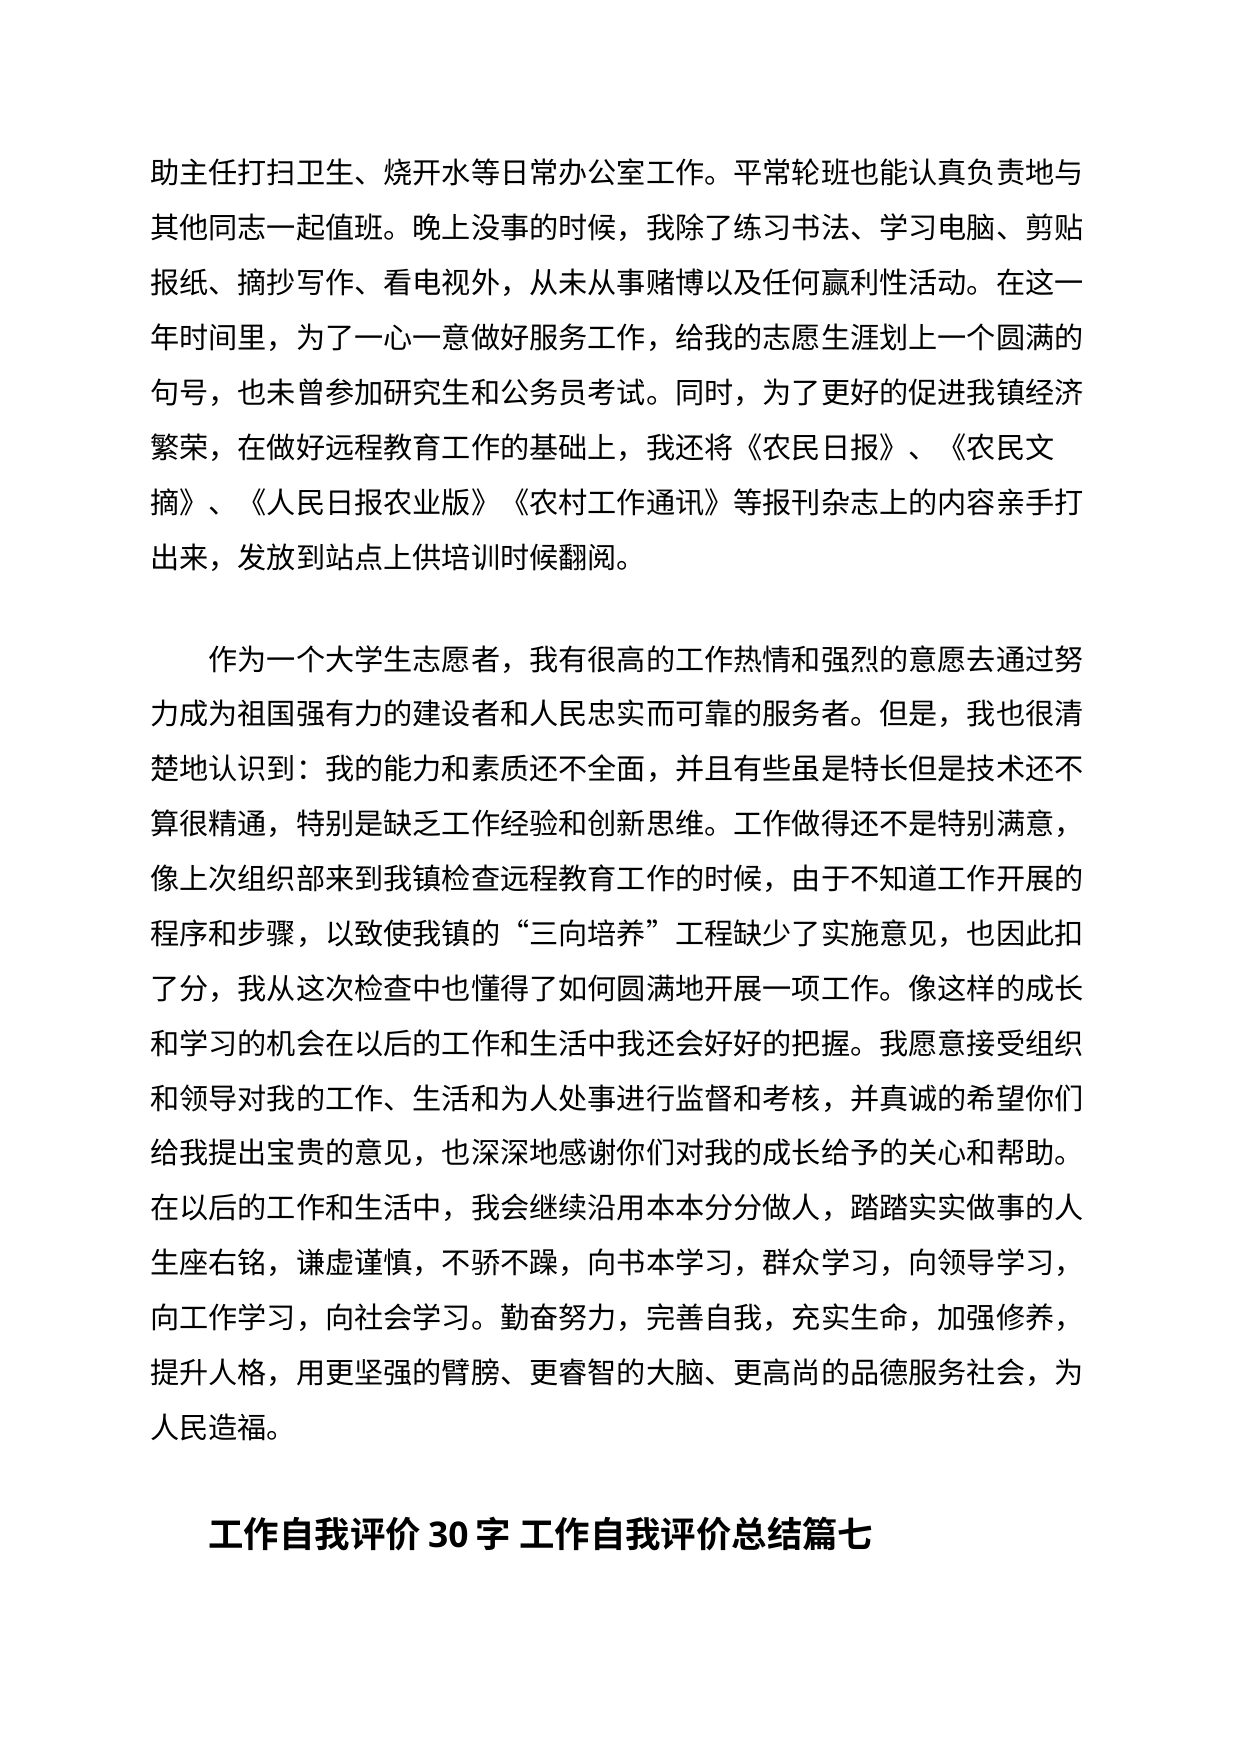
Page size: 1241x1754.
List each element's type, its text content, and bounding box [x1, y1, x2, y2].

text 作为一个大学生志愿者，我有很高的工作热情和强烈的意愿去通过努力成为祖国强有力的建设者和人民忠实而可靠的服务者。但是，我也很清楚地认识到：我的能力和素质还不全面，并且有些虽是特长但是技术还不算很精通，特别是缺乏工作经验和创新思维。工作做得还不是特别满意，像上次组织部来到我镇检查远程教育工作的时候，由于不知道工作开展的程序和步骤，以致使我镇的“三向培养”工程缺少了实施意见，也因此扣了分，我从这次检查中也懂得了如何圆满地开展一项工作。像这样的成长和学习的机会在以后的工作和生活中我还会好好的把握。我愿意接受组织和领导对我的工作、生活和为人处事进行监督和考核，并真诚的希望你们给我提出宝贵的意见，也深深地感谢你们对我的成长给予的关心和帮助。在以后的工作和生活中，我会继续沿用本本分分做人，踏踏实实做事的人生座右铭，谦虚谨慎，不骄不躁，向书本学习，群众学习，向领导学习，向工作学习，向社会学习。勤奋努力，完善自我，充实生命，加强修养，提升人格，用更坚强的臂膀、更睿智的大脑、更高尚的品德服务社会，为人民造福。 [150, 636, 1090, 1447]
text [150, 150, 1090, 577]
text 工作自我评价30字 工作自我评价总结篇七 [150, 1506, 1090, 1558]
